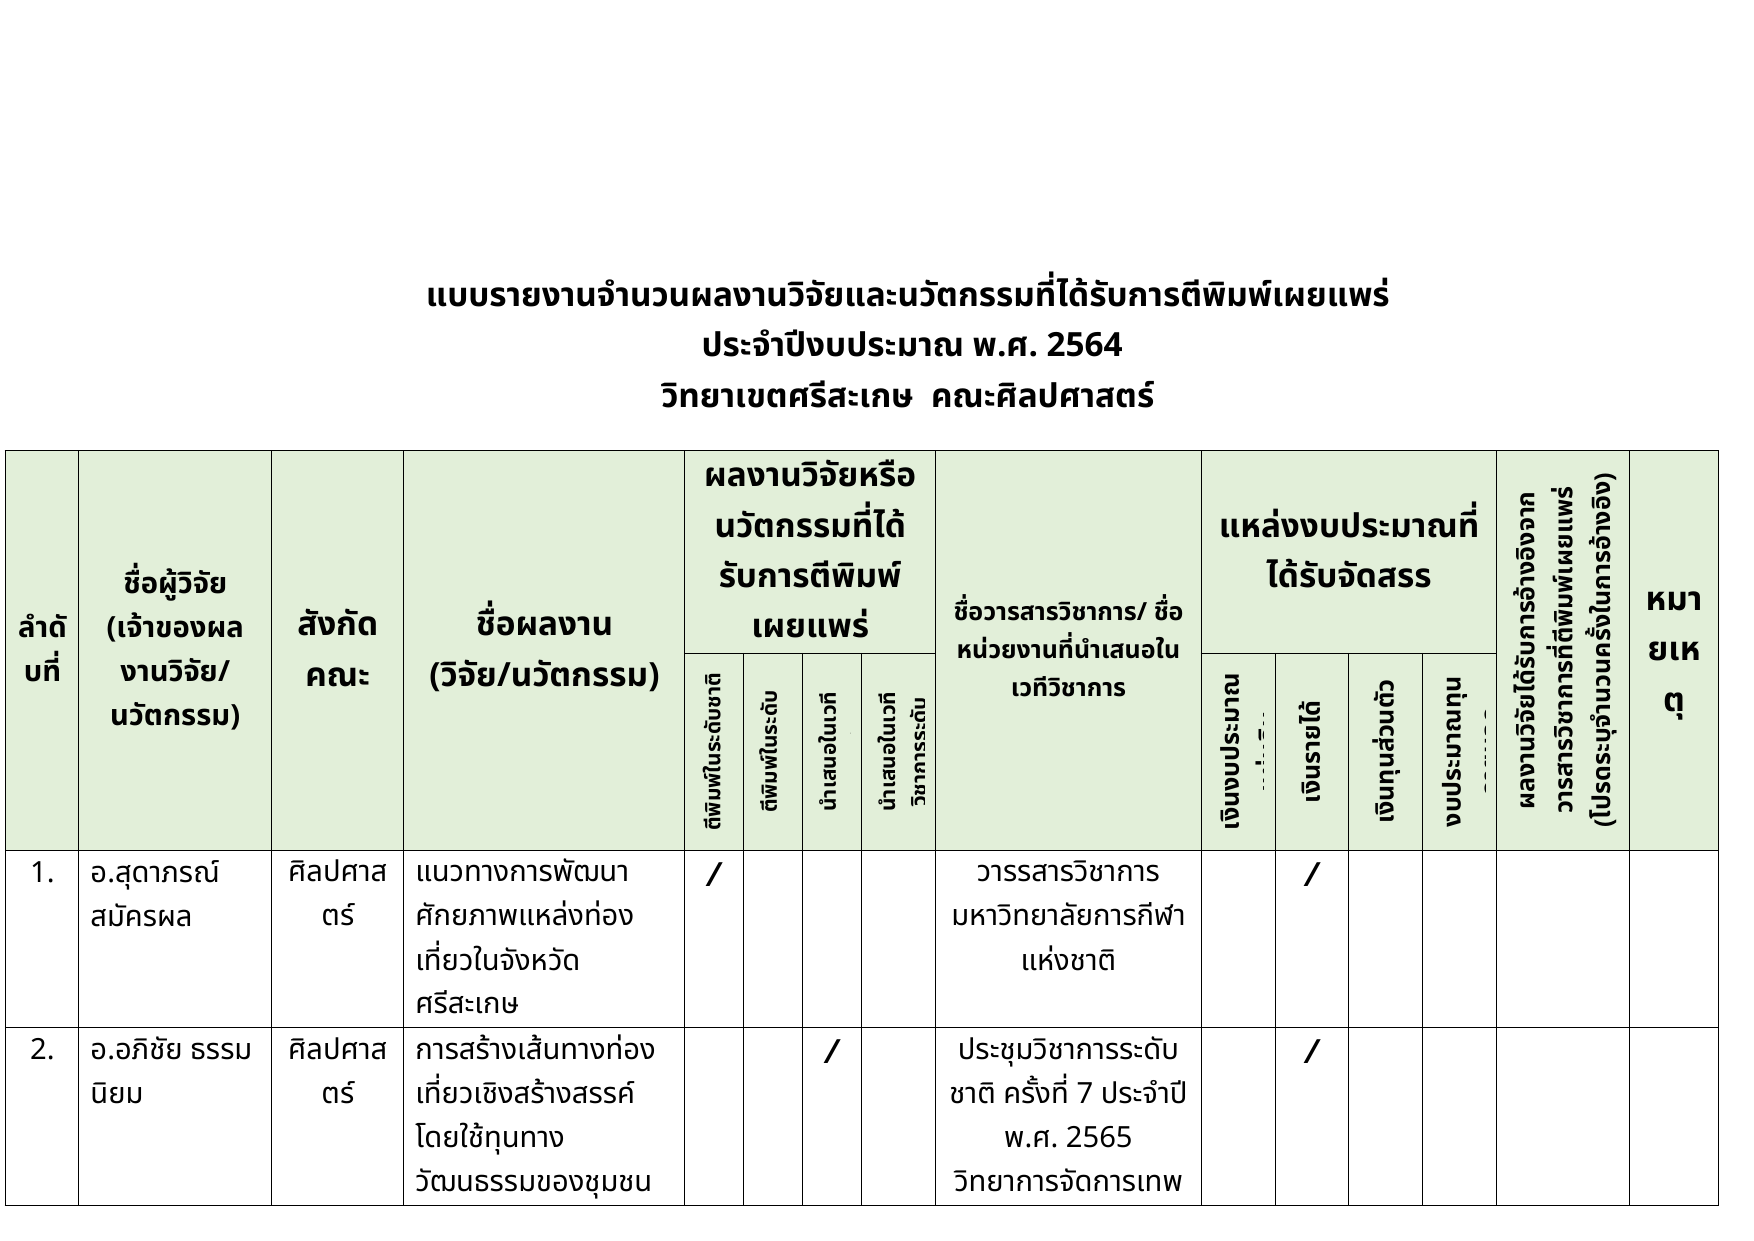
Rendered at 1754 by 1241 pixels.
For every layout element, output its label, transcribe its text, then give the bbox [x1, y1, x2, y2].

table_header ชื่อผลงาน (วิจัย/นวัตกรรม) [404, 451, 684, 850]
table_cell ศิลปศาสตร์ [272, 1028, 403, 1205]
table_cell [1349, 851, 1422, 1027]
table_cell งบประมาณทุนภายนอก (โปรดระบุชื่อแหล่งทุน) [1423, 654, 1496, 850]
table_cell วารรสารวิชาการ มหาวิทยาลัยการกีฬาแห่งชาติ [936, 851, 1201, 1027]
table_cell [1423, 1028, 1496, 1205]
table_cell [404, 1028, 684, 1205]
table_cell [1630, 851, 1718, 1027]
table_cell [1349, 1028, 1422, 1205]
table_cell ตีพิมพ์ในระดับนานาชาติ [744, 654, 802, 850]
table_cell 1. [6, 851, 78, 1027]
table_cell เงินงบประมาณแผ่นดิน (สกสว.) [1202, 654, 1275, 850]
table_cell [862, 1028, 935, 1205]
text แบบรายงานจำนวนผลงานวิจัยและนวัตกรรมที่ได้รับการตีพิมพ์เผยแพร่ [150, 271, 1665, 321]
table_cell [1497, 851, 1629, 1027]
table_header ชื่อผู้วิจัย (เจ้าของผลงานวิจัย/นวัตกรรม) [79, 451, 271, 850]
table_cell ⁄ [1276, 851, 1348, 1027]
table_header ผลงานวิจัยได้รับการอ้างอิงจากวารสารวิชาการที่ตีพิมพ์เผยแพร่ (โปรดระบุจำนวนครั้งในการอ้างอิง) [1497, 451, 1629, 850]
table_cell 2. [6, 1028, 78, 1205]
table_cell ⁄ [803, 1028, 861, 1205]
table_cell แนวทางการพัฒนาศักยภาพแหล่งท่องเที่ยวในจังหวัดศรีสะเกษ [404, 851, 684, 1027]
text ประจำปีงบประมาณ พ.ศ. 2564 [150, 321, 1665, 372]
table_cell [1202, 851, 1275, 1027]
table_cell [685, 1028, 743, 1205]
table_cell [862, 851, 935, 1027]
table_cell [1423, 851, 1496, 1027]
table_cell นำเสนอในเวทีวิชาการระดับชาติ [803, 654, 861, 850]
table_header หมายเหตุ [1630, 451, 1718, 850]
table_cell [744, 851, 802, 1027]
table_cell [936, 1028, 1201, 1205]
table_cell อ.อภิชัย ธรรมนิยม [79, 1028, 271, 1205]
table_cell อ.สุดาภรณ์ สมัครผล [79, 851, 271, 1027]
table_cell [803, 851, 861, 1027]
table_cell เงินทุนส่วนตัว [1349, 654, 1422, 850]
table_cell นำเสนอในเวทีวิชาการระดับนานาชาติ [862, 654, 935, 850]
table_header แหล่งงบประมาณที่ได้รับจัดสรร [1202, 451, 1496, 653]
text วิทยาเขตศรีสะเกษ คณะศิลปศาสตร์ [150, 372, 1665, 422]
table_header ลำดับที่ [6, 451, 78, 850]
table_cell [744, 1028, 802, 1205]
table_cell [1497, 1028, 1629, 1205]
table_cell ⁄ [685, 851, 743, 1027]
table_header ผลงานวิจัยหรือนวัตกรรมที่ได้รับการตีพิมพ์เผยแพร่ [685, 451, 935, 653]
table_cell เงินรายได้ [1276, 654, 1348, 850]
table_cell ศิลปศาสตร์ [272, 851, 403, 1027]
table_header ชื่อวารสารวิชาการ/ ชื่อหน่วยงานที่นำเสนอในเวทีวิชาการ [936, 451, 1201, 850]
table_cell ตีพิมพ์ในระดับชาติ [685, 654, 743, 850]
table_header สังกัดคณะ [272, 451, 403, 850]
table_cell [1202, 1028, 1275, 1205]
table_cell [1630, 1028, 1718, 1205]
table_cell ⁄ [1276, 1028, 1348, 1205]
